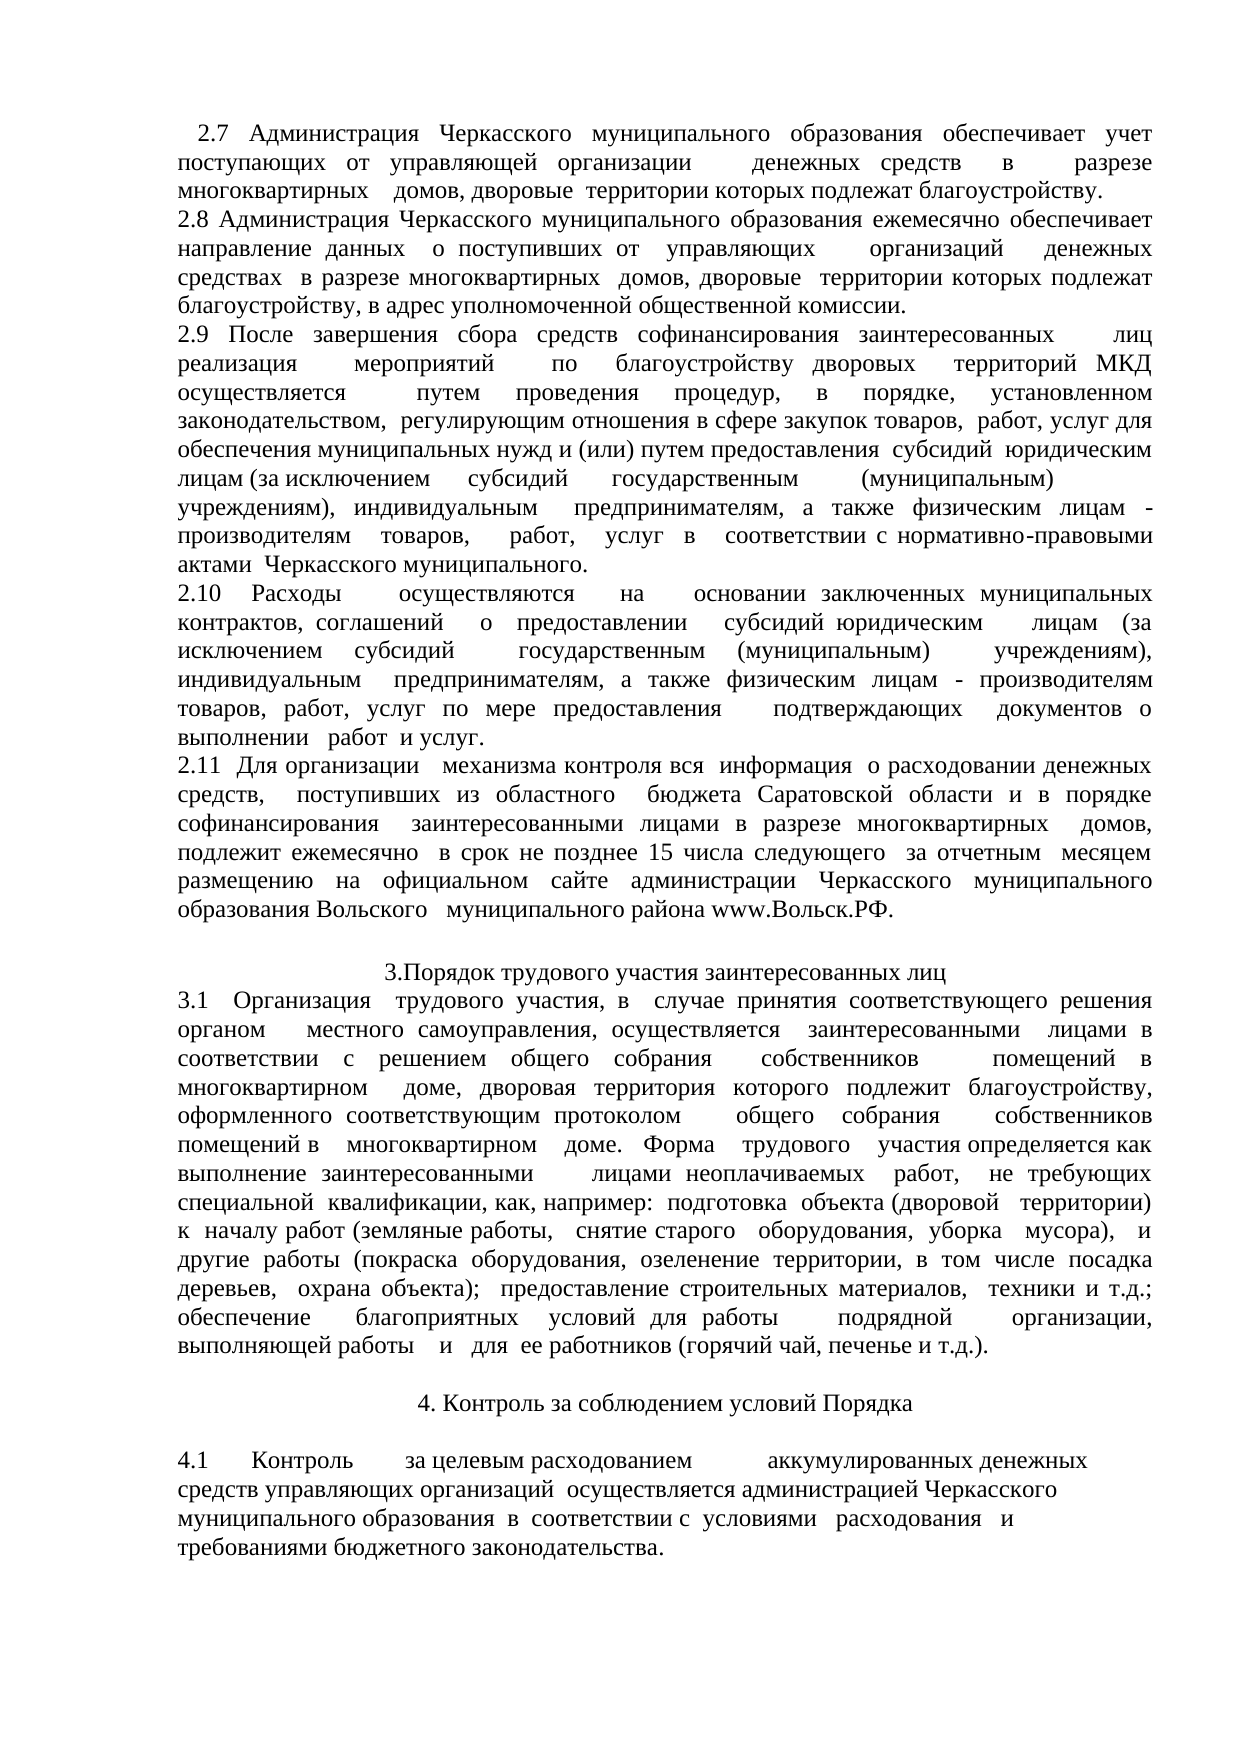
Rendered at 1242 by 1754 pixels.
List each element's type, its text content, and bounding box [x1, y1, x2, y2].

text 3.Порядок трудового участия заинтересованных лиц [177, 957, 1153, 985]
text 4. Контроль за соблюдением условий Порядка [177, 1388, 1153, 1417]
text 4.1 Контроль за целевым расходованием аккумулированных денежных средств управляющих организаций осуществляется администрацией Черкасского муниципального образования в соответствии с условиями расходования и требованиями бюджетного законодательства. [177, 1445, 1153, 1560]
text учреждениям), индивидуальным предпринимателям, а также физическим лицам - производителям товаров, работ, услуг в соответствии с нормативно-правовыми актами Черкасского муниципального. [177, 492, 1153, 578]
text 3.1 Организация трудового участия, в случае принятия соответствующего решения органом местного самоуправления, осуществляется заинтересованными лицами в соответствии с решением общего собрания собственников помещений в многоквартирном доме, дворовая территория которого подлежит благоустройству, оформленного соответствующим протоколом общего собрания собственников помещений в многоквартирном доме. Форма трудового участия определяется как выполнение заинтересованными лицами неоплачиваемых работ, не требующих специальной квалификации, как, например: подготовка объекта (дворовой территории) к началу работ (земляные работы, снятие старого оборудования, уборка мусора), и другие работы (покраска оборудования, озеленение территории, в том числе посадка деревьев, охрана объекта); предоставление строительных материалов, техники и т.д.; обеспечение благоприятных условий для работы подрядной организации, выполняющей работы и для ее работников (горячий чай, печенье и т.д.). [177, 985, 1153, 1359]
text 2.11 Для организации механизма контроля вся информация о расходовании денежных средств, поступивших из областного бюджета Саратовской области и в порядке софинансирования заинтересованными лицами в разрезе многоквартирных домов, подлежит ежемесячно в срок не позднее 15 числа следующего за отчетным месяцем размещению на официальном сайте администрации Черкасского муниципального образования Вольского муниципального района www.Вольск.РФ. [177, 751, 1153, 923]
text 2.10 Расходы осуществляются на основании заключенных муниципальных контрактов, соглашений о предоставлении субсидий юридическим лицам (за исключением субсидий государственным (муниципальным) учреждениям), индивидуальным предпринимателям, а также физическим лицам - производителям товаров, работ, услуг по мере предоставления подтверждающих документов о выполнении работ и услуг. [177, 578, 1153, 751]
text 2.9 После завершения сбора средств софинансирования заинтересованных лиц реализация мероприятий по благоустройству дворовых территорий МКД осуществляется путем проведения процедур, в порядке, установленном законодательством, регулирующим отношения в сфере закупок товаров, работ, услуг для обеспечения муниципальных нужд и (или) путем предоставления субсидий юридическим лицам (за исключением субсидий государственным (муниципальным) [177, 319, 1153, 492]
text 2.7 Администрация Черкасского муниципального образования обеспечивает учет поступающих от управляющей организации денежных средств в разрезе многоквартирных домов, дворовые территории которых подлежат благоустройству. [177, 118, 1153, 204]
text 2.8 Администрация Черкасского муниципального образования ежемесячно обеспечивает направление данных о поступивших от управляющих организаций денежных средствах в разрезе многоквартирных домов, дворовые территории которых подлежат благоустройству, в адрес уполномоченной общественной комиссии. [177, 204, 1153, 319]
